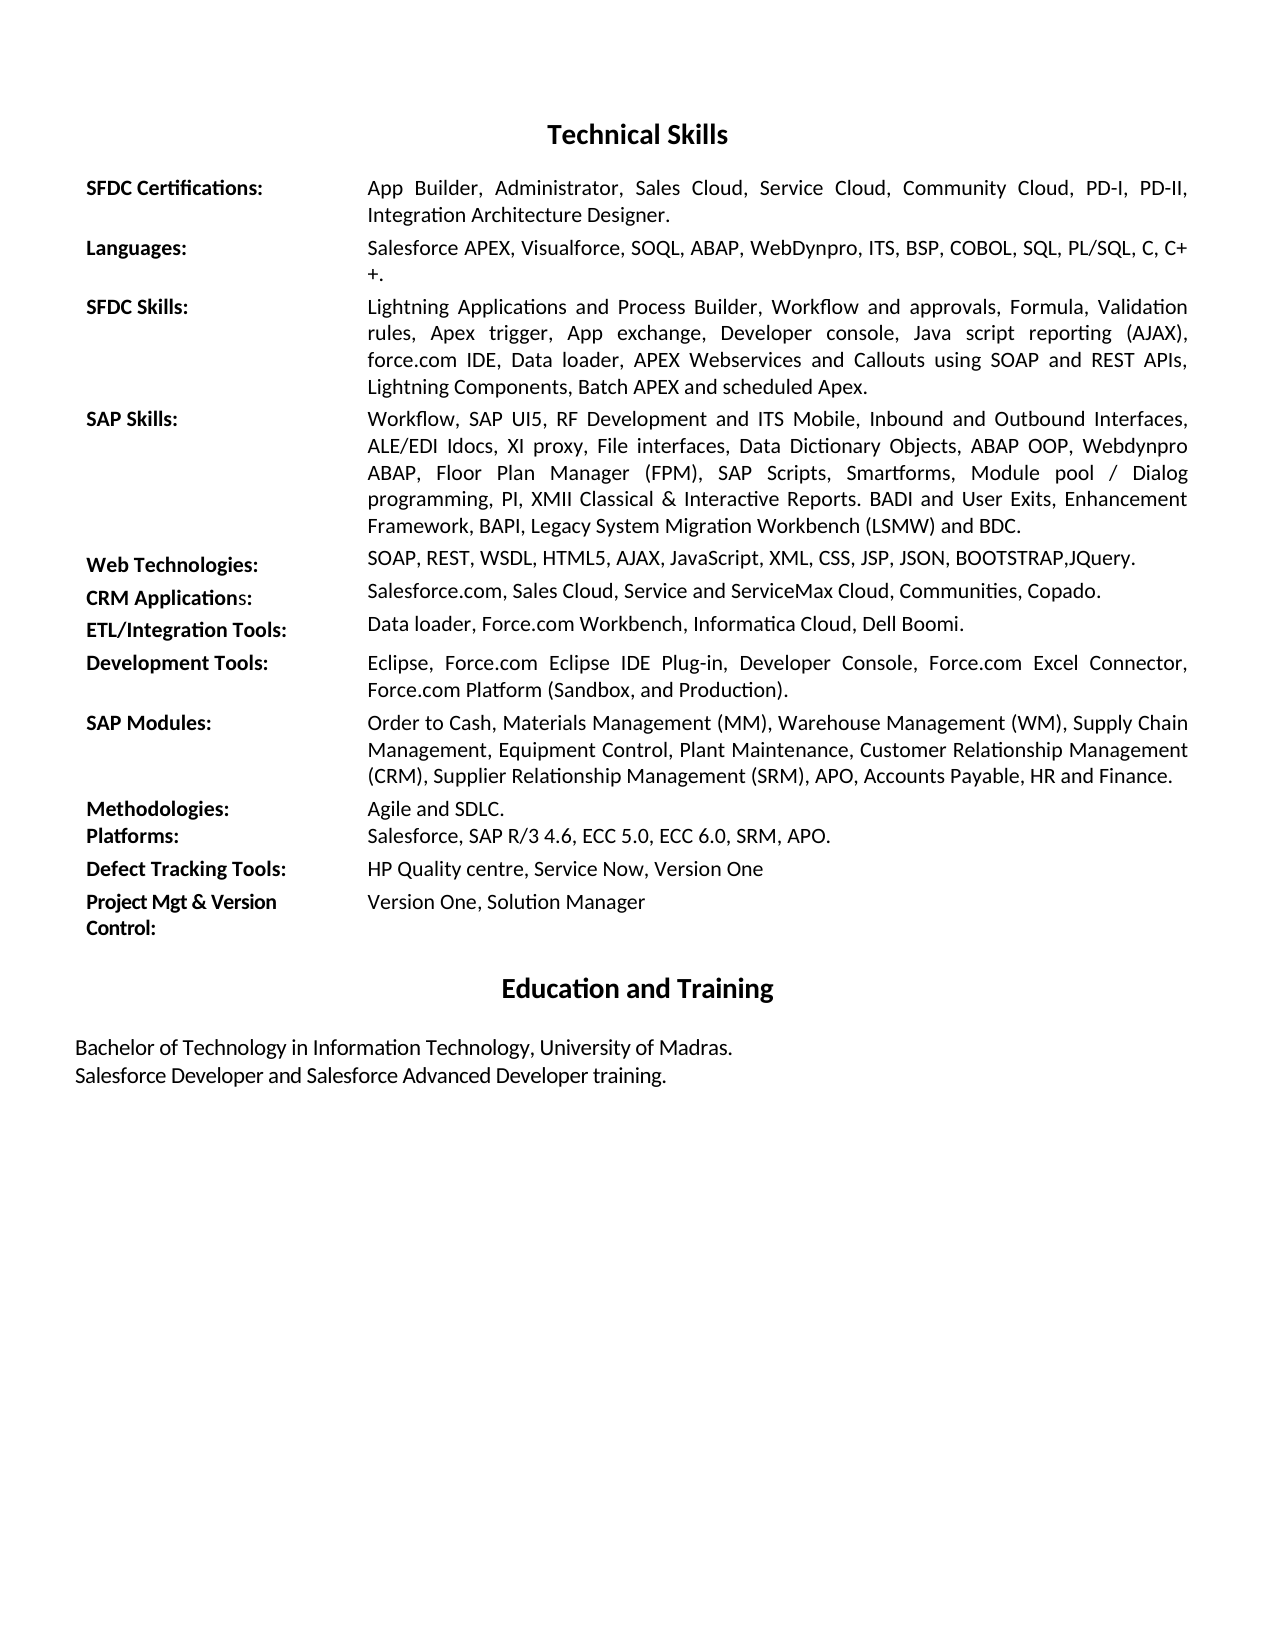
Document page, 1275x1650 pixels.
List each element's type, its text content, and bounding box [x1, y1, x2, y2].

table_cell Eclipse, Force.com Eclipse IDE Plug-in, Developer Console, Force.com Excel Connector, Force.com Platform (Sandbox, and Production). [356, 643, 1200, 703]
table_cell Methodologies: [75, 789, 356, 822]
table_cell SOAP, REST, WSDL, HTML5, AJAX, JavaScript, XML, CSS, JSP, JSON, BOOTSTRAP,JQuery. [356, 545, 1200, 577]
text Technical Skills [75, 116, 1200, 152]
table_cell Agile and SDLC. [356, 789, 1200, 822]
table_cell SFDC Skills: [75, 293, 356, 405]
table_cell Workflow, SAP UI5, RF Development and ITS Mobile, Inbound and Outbound Interfaces, ALE/EDI Idocs, XI proxy, File interfaces, Data Dictionary Objects, ABAP OOP, Webdynpro ABAP, Floor Plan Manager (FPM), SAP Scripts, Smartforms, Module pool / Dialog programming, PI, XMII Classical & Interactive Reports. BADI and User Exits, Enhancement Framework, BAPI, Legacy System Migration Workbench (LSMW) and BDC. [356, 405, 1200, 544]
table_cell Development Tools: [75, 643, 356, 703]
table_cell SAP Skills: [75, 405, 356, 544]
table_cell HP Quality centre, Service Now, Version One [356, 849, 1200, 882]
table_cell Platforms: [75, 822, 356, 849]
table_cell Version One, Solution Manager [356, 882, 1200, 941]
table_header App Builder, Administrator, Sales Cloud, Service Cloud, Community Cloud, PD-I, PD-II, Integration Architecture Designer. [356, 175, 1200, 234]
table_cell Salesforce, SAP R/3 4.6, ECC 5.0, ECC 6.0, SRM, APO. [356, 822, 1200, 849]
text Education and Training [75, 970, 1200, 1006]
table_cell CRM Applications: [75, 578, 356, 610]
table_cell Web Technologies: [75, 545, 356, 577]
table_cell Data loader, Force.com Workbench, Informatica Cloud, Dell Boomi. [356, 610, 1200, 643]
text Bachelor of Technology in Information Technology, University of Madras. [75, 1033, 1200, 1061]
table_header SFDC Certifications: [75, 175, 356, 234]
table_cell Project Mgt & Version Control: [75, 882, 356, 941]
table_cell Order to Cash, Materials Management (MM), Warehouse Management (WM), Supply Chain Management, Equipment Control, Plant Maintenance, Customer Relationship Management (CRM), Supplier Relationship Management (SRM), APO, Accounts Payable, HR and Finance. [356, 703, 1200, 789]
table_cell SAP Modules: [75, 703, 356, 789]
table_cell Languages: [75, 234, 356, 293]
text Salesforce Developer and Salesforce Advanced Developer training. [75, 1066, 1200, 1088]
table_cell Defect Tracking Tools: [75, 849, 356, 882]
table_cell Salesforce.com, Sales Cloud, Service and ServiceMax Cloud, Communities, Copado. [356, 578, 1200, 610]
table_cell Lightning Applications and Process Builder, Workflow and approvals, Formula, Validation rules, Apex trigger, App exchange, Developer console, Java script reporting (AJAX), force.com IDE, Data loader, APEX Webservices and Callouts using SOAP and REST APIs, Lightning Components, Batch APEX and scheduled Apex. [356, 293, 1200, 405]
table_cell ETL/Integration Tools: [75, 610, 356, 643]
table_cell Salesforce APEX, Visualforce, SOQL, ABAP, WebDynpro, ITS, BSP, COBOL, SQL, PL/SQL, C, C++. [356, 234, 1200, 293]
